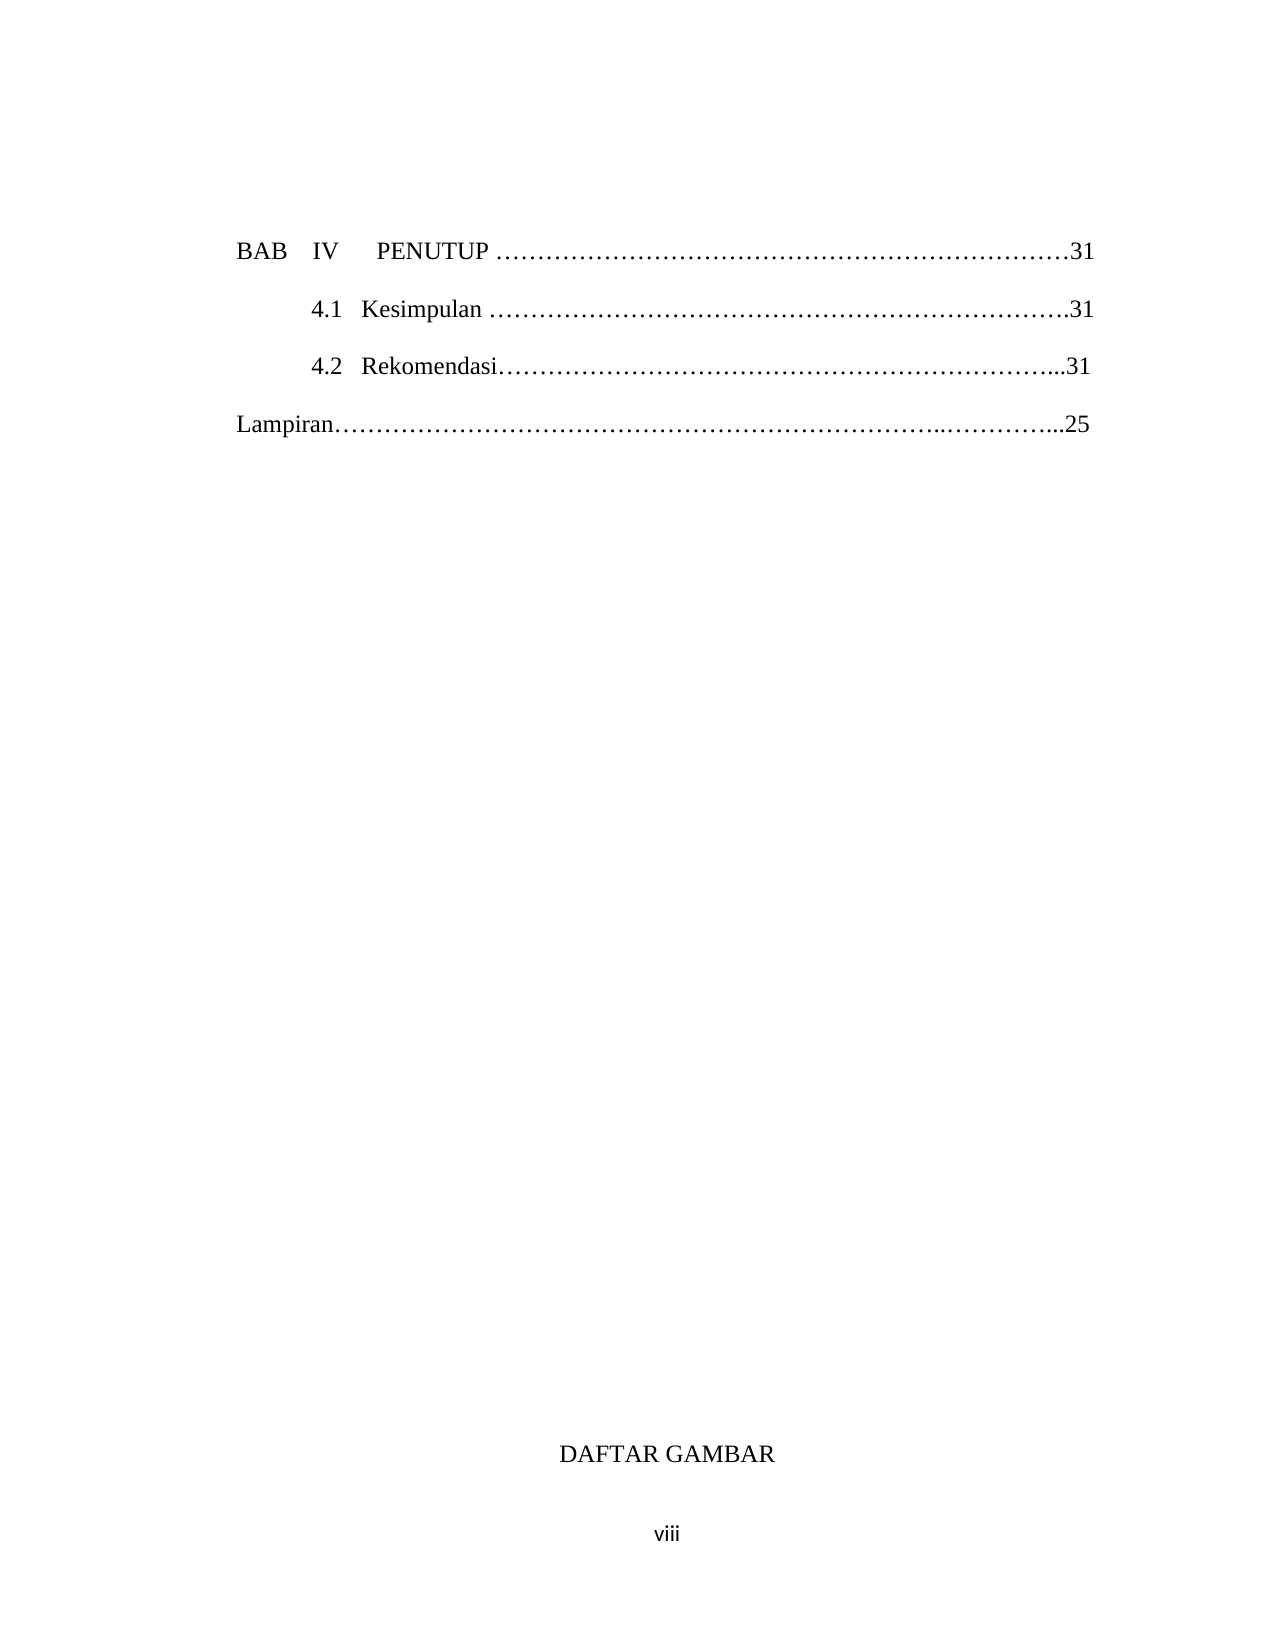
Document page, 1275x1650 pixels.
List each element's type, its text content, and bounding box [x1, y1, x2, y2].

text Lampiran………………………………………………………………..…………...25 [236, 409, 1098, 437]
text BAB IV PENUTUP ……………………………………………………………31 [236, 236, 1098, 265]
text DAFTAR GAMBAR [236, 1439, 1098, 1468]
text 4.2 Rekomendasi…………………………………………………………...31 [236, 351, 1098, 380]
text 4.1 Kesimpulan …………………………………………………………….31 [236, 294, 1098, 322]
